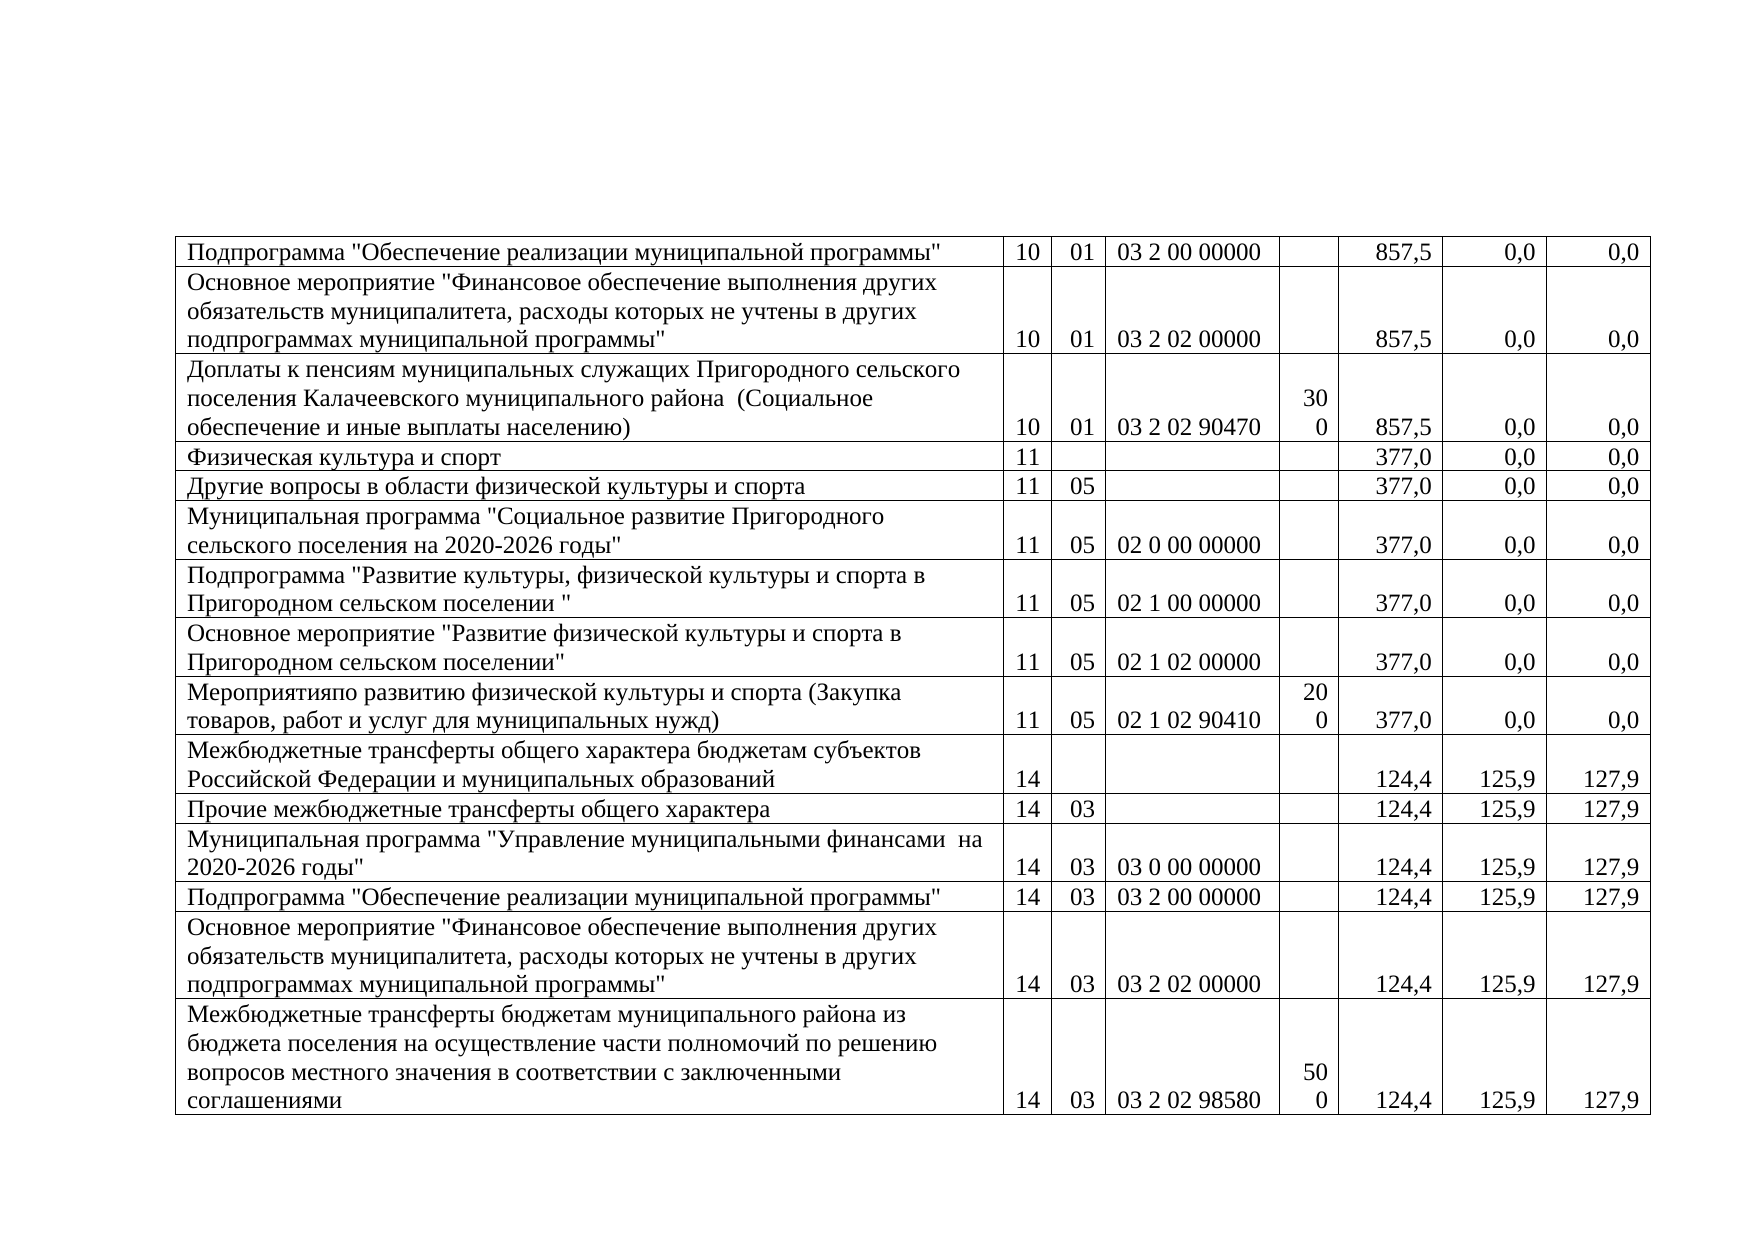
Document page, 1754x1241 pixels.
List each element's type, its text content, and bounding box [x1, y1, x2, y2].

table_cell 0,0 [1547, 618, 1650, 676]
table_cell 03 [1052, 794, 1105, 823]
table_cell 01 [1052, 267, 1105, 353]
table_cell Другие вопросы в области физической культуры и спорта [176, 471, 1003, 500]
table_cell 0,0 [1547, 237, 1650, 266]
table_cell 0,0 [1547, 354, 1650, 441]
table_cell Подпрограмма "Развитие культуры, физической культуры и спорта в Пригородном сельском поселении " [176, 560, 1003, 617]
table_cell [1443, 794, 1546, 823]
table_cell 857,5 [1339, 267, 1442, 353]
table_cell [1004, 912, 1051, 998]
table_cell 02 1 02 00000 [1106, 618, 1279, 676]
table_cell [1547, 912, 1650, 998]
table_cell Подпрограмма "Обеспечение реализации муниципальной программы" [176, 237, 1003, 266]
table_cell Мероприятияпо развитию физической культуры и спорта (Закупка товаров, работ и услуг для муниципальных нужд) [176, 677, 1003, 734]
table_cell [1052, 442, 1105, 470]
table_cell 11 [1004, 442, 1051, 470]
table_cell Основное мероприятие "Развитие физической культуры и спорта в Пригородном сельском поселении" [176, 618, 1003, 676]
table_cell Муниципальная программа "Социальное развитие Пригородного сельского поселения на 2020-2026 годы" [176, 501, 1003, 559]
table_cell 10 [1004, 267, 1051, 353]
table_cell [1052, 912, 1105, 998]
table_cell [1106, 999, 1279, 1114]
table_cell [1280, 237, 1338, 266]
table_cell 0,0 [1443, 354, 1546, 441]
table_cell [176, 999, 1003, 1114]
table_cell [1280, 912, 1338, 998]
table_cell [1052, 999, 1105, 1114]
table_cell 0,0 [1443, 560, 1546, 617]
table_cell 05 [1052, 560, 1105, 617]
table_cell [1280, 267, 1338, 353]
table_cell [1280, 471, 1338, 500]
table_cell Межбюджетные трансферты общего характера бюджетам субъектов Российской Федерации и муниципальных образований [176, 735, 1003, 793]
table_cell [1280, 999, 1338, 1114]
table_cell [1106, 471, 1279, 500]
table_cell 05 [1052, 501, 1105, 559]
table_cell 0,0 [1547, 442, 1650, 470]
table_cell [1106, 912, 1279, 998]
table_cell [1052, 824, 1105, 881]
table_cell 05 [1052, 471, 1105, 500]
table_cell [1052, 735, 1105, 793]
table_cell 0,0 [1547, 677, 1650, 734]
table_cell 857,5 [1339, 354, 1442, 441]
table_cell 02 1 02 90410 [1106, 677, 1279, 734]
table_cell 377,0 [1339, 618, 1442, 676]
table_cell 0,0 [1443, 442, 1546, 470]
table_cell 0,0 [1443, 237, 1546, 266]
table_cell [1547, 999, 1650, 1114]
table_cell [1106, 442, 1279, 470]
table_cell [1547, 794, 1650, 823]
table_cell 127,9 [1547, 735, 1650, 793]
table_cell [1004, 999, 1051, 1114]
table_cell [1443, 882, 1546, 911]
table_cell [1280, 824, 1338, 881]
table_cell 0,0 [1547, 501, 1650, 559]
table_cell 377,0 [1339, 560, 1442, 617]
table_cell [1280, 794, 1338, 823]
table_cell [1280, 560, 1338, 617]
table_cell 125,9 [1443, 735, 1546, 793]
table_cell 02 1 00 00000 [1106, 560, 1279, 617]
table_cell [1280, 501, 1338, 559]
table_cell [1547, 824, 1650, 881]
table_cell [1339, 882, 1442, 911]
table_cell Прочие межбюджетные трансферты общего характера [176, 794, 1003, 823]
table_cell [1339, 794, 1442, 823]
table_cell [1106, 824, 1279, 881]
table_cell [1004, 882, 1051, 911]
table_cell [1280, 735, 1338, 793]
table_cell 01 [1052, 354, 1105, 441]
table_cell 300 [1280, 354, 1338, 441]
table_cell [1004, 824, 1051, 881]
table_cell 377,0 [1339, 471, 1442, 500]
table_cell 0,0 [1443, 501, 1546, 559]
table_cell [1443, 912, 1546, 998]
table_cell 01 [1052, 237, 1105, 266]
table_cell 377,0 [1339, 677, 1442, 734]
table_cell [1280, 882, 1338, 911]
table_cell 11 [1004, 618, 1051, 676]
table_cell 0,0 [1547, 267, 1650, 353]
table_cell 02 0 00 00000 [1106, 501, 1279, 559]
table_cell 03 2 02 90470 [1106, 354, 1279, 441]
table_cell 11 [1004, 471, 1051, 500]
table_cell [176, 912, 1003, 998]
table_cell 200 [1280, 677, 1338, 734]
table_cell 03 2 02 00000 [1106, 267, 1279, 353]
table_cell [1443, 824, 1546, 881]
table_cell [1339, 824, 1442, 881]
table_cell 05 [1052, 618, 1105, 676]
table_cell 0,0 [1443, 471, 1546, 500]
table_cell [1280, 442, 1338, 470]
table_cell 11 [1004, 677, 1051, 734]
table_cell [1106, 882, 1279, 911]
table_cell Физическая культура и спорт [176, 442, 1003, 470]
table_cell 124,4 [1339, 735, 1442, 793]
table_cell 377,0 [1339, 442, 1442, 470]
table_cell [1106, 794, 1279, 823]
table_cell 10 [1004, 354, 1051, 441]
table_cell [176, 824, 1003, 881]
table_cell 11 [1004, 501, 1051, 559]
table_cell 857,5 [1339, 237, 1442, 266]
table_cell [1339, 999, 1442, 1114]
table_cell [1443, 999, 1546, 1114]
table_cell 0,0 [1547, 560, 1650, 617]
table_cell [1106, 735, 1279, 793]
table_cell 0,0 [1547, 471, 1650, 500]
table_cell 05 [1052, 677, 1105, 734]
table_cell [1280, 618, 1338, 676]
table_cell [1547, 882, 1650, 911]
table_cell 377,0 [1339, 501, 1442, 559]
table_cell 0,0 [1443, 267, 1546, 353]
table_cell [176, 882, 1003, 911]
table_cell 14 [1004, 735, 1051, 793]
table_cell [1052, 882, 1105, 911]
table_cell 0,0 [1443, 618, 1546, 676]
table_cell 0,0 [1443, 677, 1546, 734]
table_cell 11 [1004, 560, 1051, 617]
table_cell 14 [1004, 794, 1051, 823]
table_cell Доплаты к пенсиям муниципальных служащих Пригородного сельского поселения Калачеевского муниципального района (Социальное обеспечение и иные выплаты населению) [176, 354, 1003, 441]
table_cell Основное мероприятие "Финансовое обеспечение выполнения других обязательств муниципалитета, расходы которых не учтены в других подпрограммах муниципальной программы" [176, 267, 1003, 353]
table_cell 10 [1004, 237, 1051, 266]
table_cell 03 2 00 00000 [1106, 237, 1279, 266]
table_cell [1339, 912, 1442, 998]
